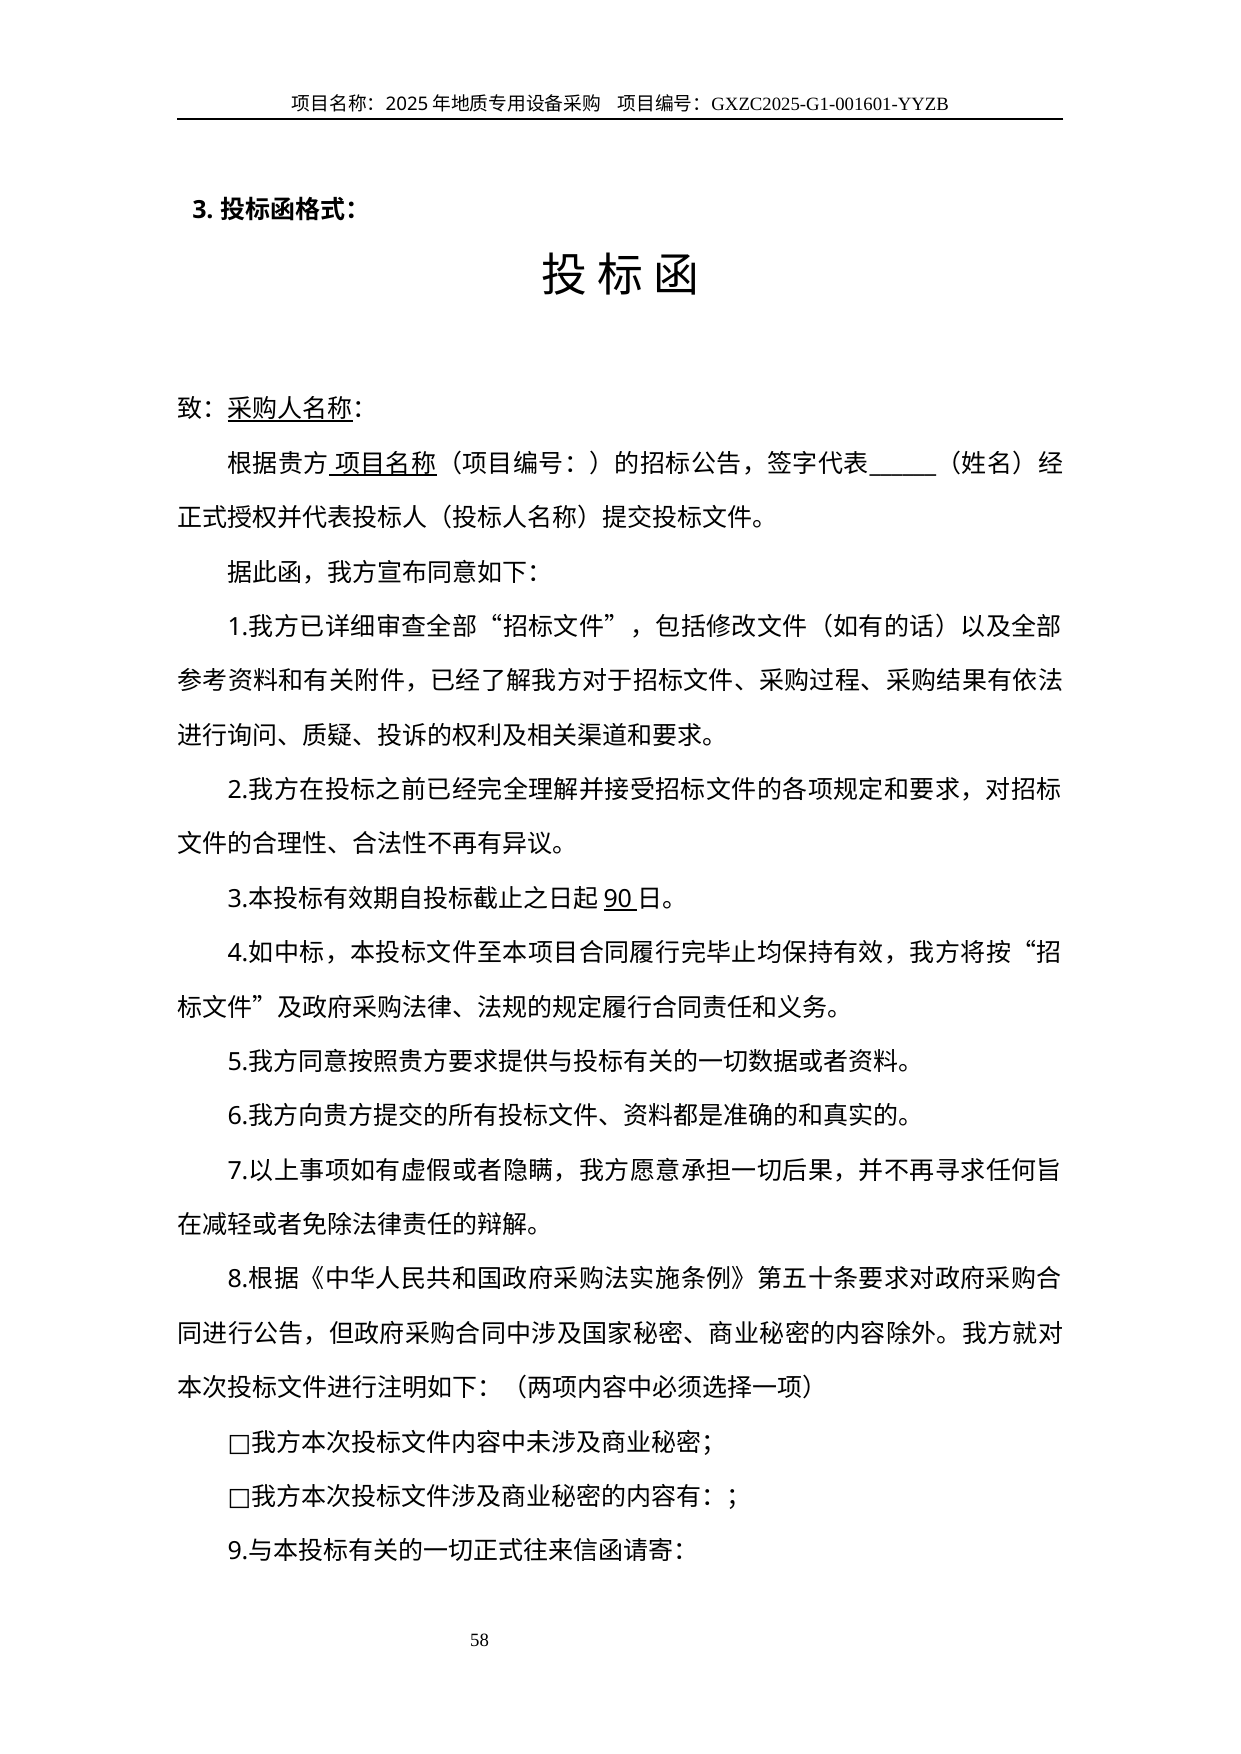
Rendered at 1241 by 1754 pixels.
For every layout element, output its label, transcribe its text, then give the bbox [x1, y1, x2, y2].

text 4.如中标，本投标文件至本项目合同履行完毕止均保持有效，我方将按“招标文件”及政府采购法律、法规的规定履行合同责任和义务。 [177, 933, 1063, 1023]
text 7.以上事项如有虚假或者隐瞒，我方愿意承担一切后果，并不再寻求任何旨在减轻或者免除法律责任的辩解。 [177, 1150, 1063, 1241]
text 致：采购人名称： [177, 389, 1063, 425]
text 1.我方已详细审查全部“招标文件”，包括修改文件（如有的话）以及全部参考资料和有关附件，已经了解我方对于招标文件、采购过程、采购结果有依法进行询问、质疑、投诉的权利及相关渠道和要求。 [177, 606, 1063, 751]
text 5.我方同意按照贵方要求提供与投标有关的一切数据或者资料。 [177, 1041, 1063, 1078]
text 6.我方向贵方提交的所有投标文件、资料都是准确的和真实的。 [177, 1096, 1063, 1132]
text 8.根据《中华人民共和国政府采购法实施条例》第五十条要求对政府采购合同进行公告，但政府采购合同中涉及国家秘密、商业秘密的内容除外。我方就对本次投标文件进行注明如下：（两项内容中必须选择一项） [177, 1259, 1063, 1404]
text 9.与本投标有关的一切正式往来信函请寄： [177, 1531, 1063, 1567]
text 3.本投标有效期自投标截止之日起90日。 [177, 878, 1063, 914]
text 2.我方在投标之前已经完全理解并接受招标文件的各项规定和要求，对招标文件的合理性、合法性不再有异议。 [177, 769, 1063, 860]
text 3. 投标函格式： [192, 190, 1063, 226]
text 投 标 函 [177, 238, 1063, 305]
text □我方本次投标文件涉及商业秘密的内容有：； [177, 1476, 1063, 1513]
text 根据贵方 项目名称（项目编号：）的招标公告，签字代表______（姓名）经正式授权并代表投标人（投标人名称）提交投标文件。 [177, 443, 1063, 534]
text 据此函，我方宣布同意如下： [177, 552, 1063, 588]
text □我方本次投标文件内容中未涉及商业秘密； [177, 1422, 1063, 1458]
